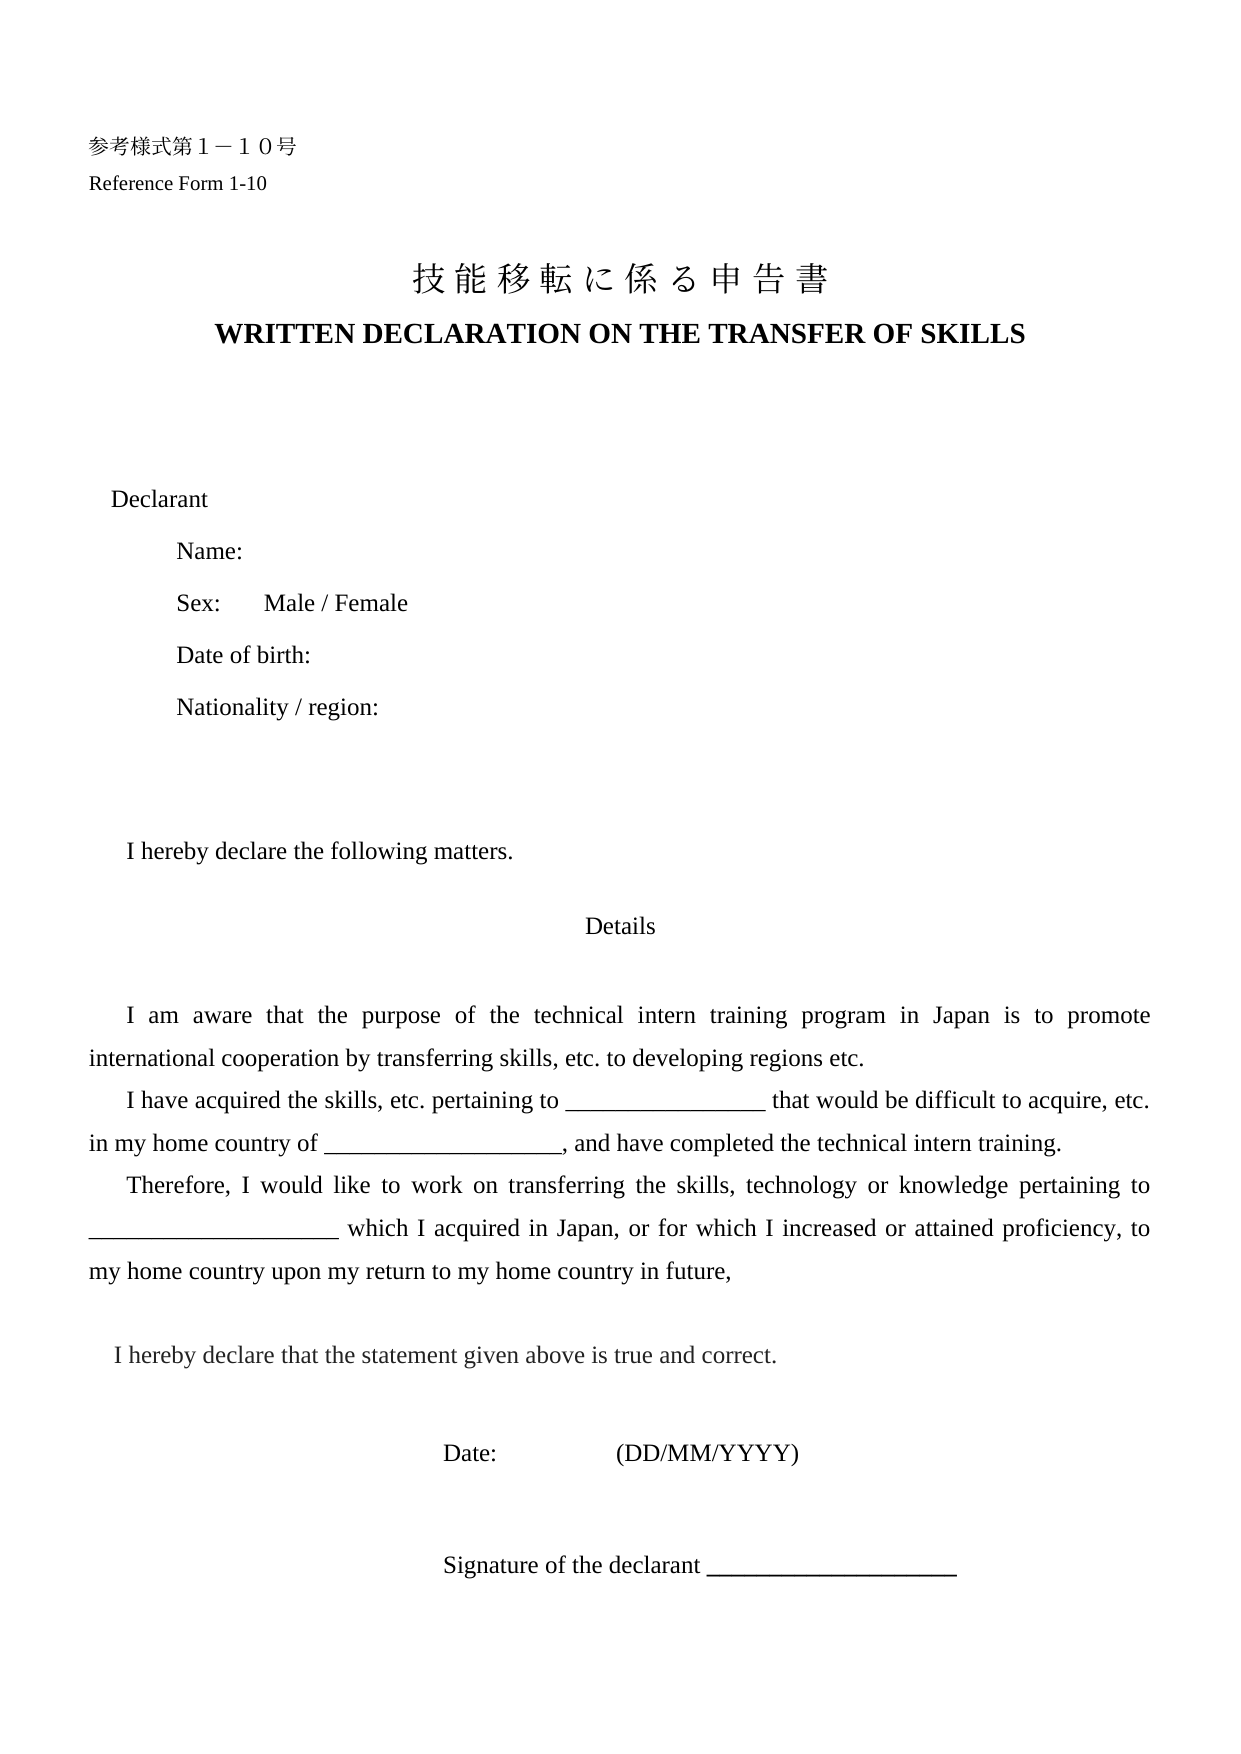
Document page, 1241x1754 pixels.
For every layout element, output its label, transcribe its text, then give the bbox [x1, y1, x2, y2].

text Date of birth: [111, 636, 1152, 673]
text I have acquired the skills, etc. pertaining to ________________ that would be difficult to acquire, etc. in my home country of ___________________, and have completed the technical intern training. [89, 1081, 1152, 1161]
text Reference Form 1-10 [89, 164, 1152, 202]
text Name: [111, 532, 1152, 569]
text I hereby declare the following matters. [89, 831, 1152, 869]
text Nationality / region: [111, 688, 1152, 725]
text I hereby declare that the statement given above is true and correct. [89, 1335, 1152, 1373]
text Date: (DD/MM/YYYY) [89, 1433, 1102, 1471]
text 参考様式第１－１０号 [89, 127, 1152, 164]
text Details [89, 906, 1152, 944]
text Signature of the declarant ____________________ [89, 1546, 1102, 1583]
text I am aware that the purpose of the technical intern training program in Japan is to promote international cooperation by transferring skills, etc. to developing regions etc. [89, 996, 1152, 1076]
text Therefore, I would like to work on transferring the skills, technology or knowledge pertaining to ____________________ which I acquired in Japan, or for which I increased or attained proficiency, to my home country upon my return to my home country in future, [89, 1166, 1152, 1289]
text 技能移転に係る申告書 [89, 239, 1152, 314]
text Declarant [111, 480, 1152, 518]
text Sex: Male / Female [111, 584, 1152, 621]
text WRITTEN DECLARATION ON THE TRANSFER OF SKILLS [89, 314, 1152, 352]
